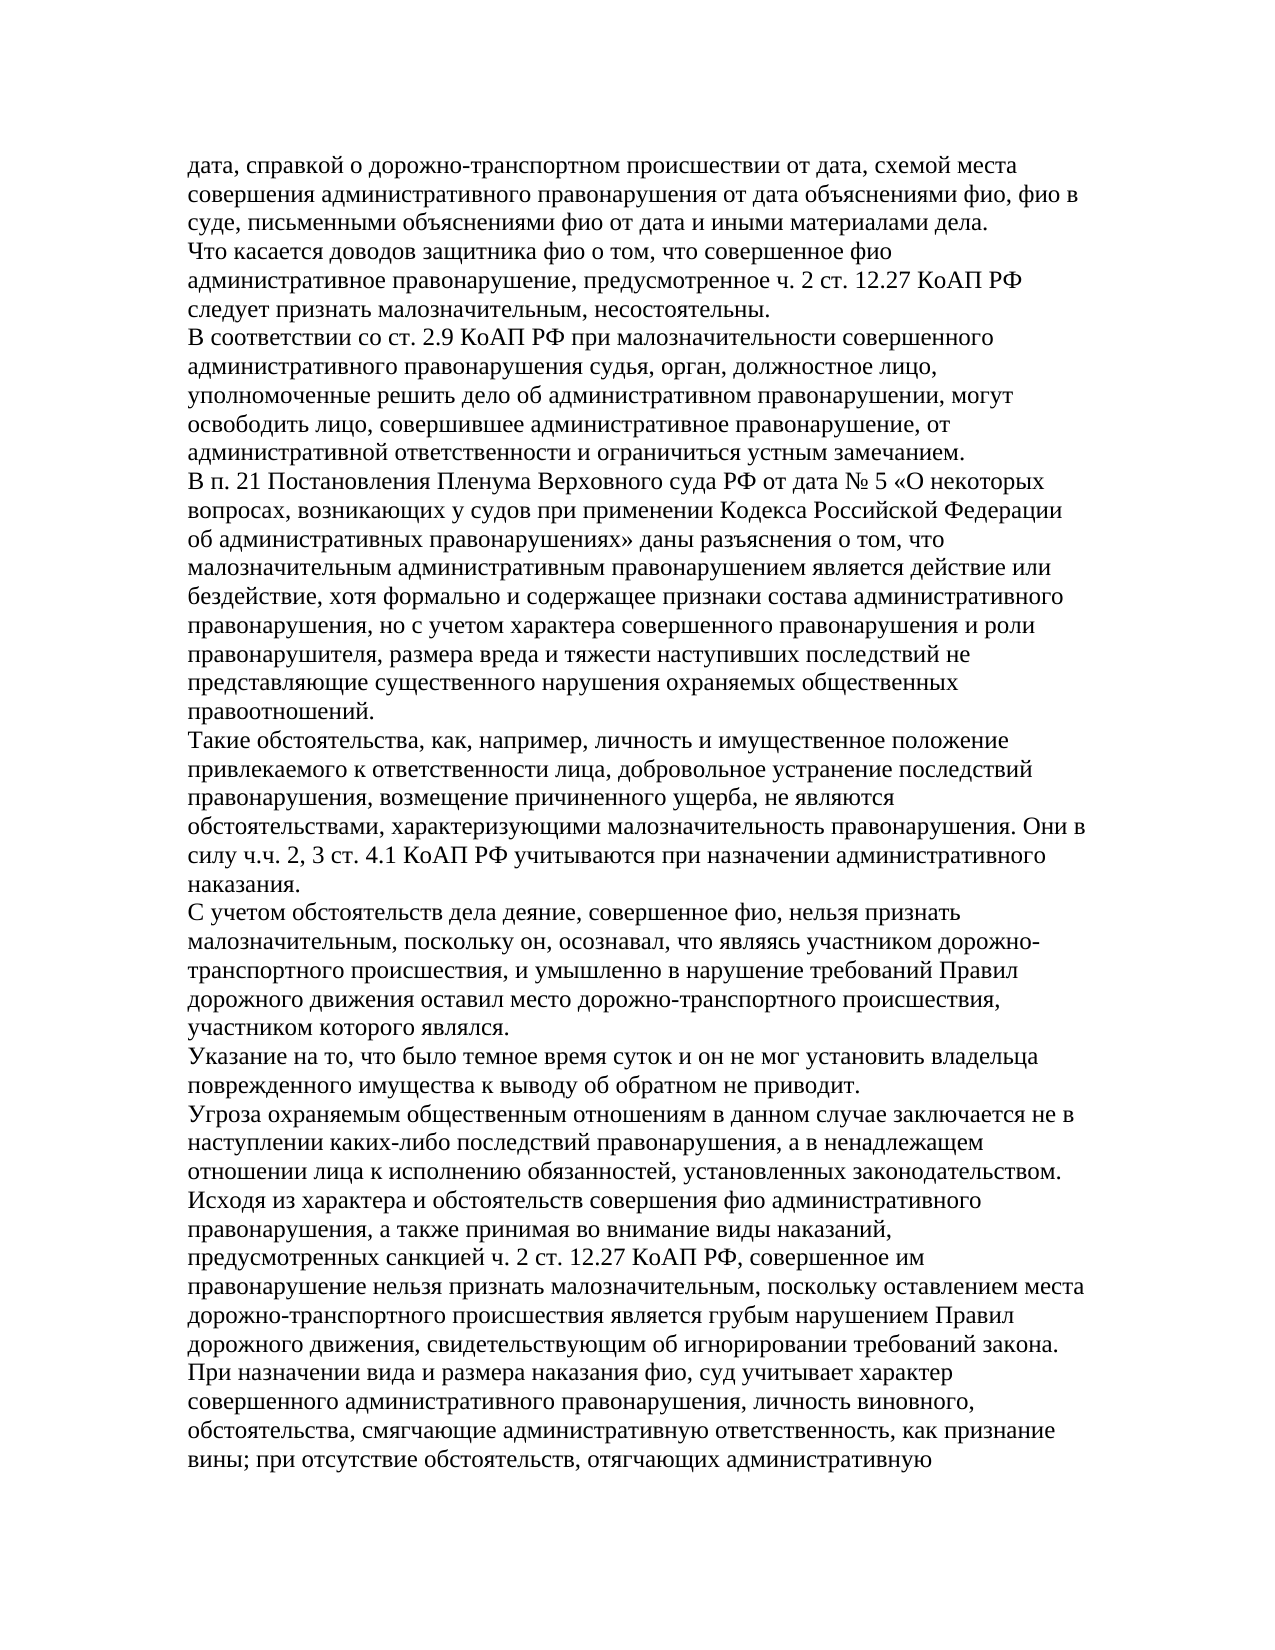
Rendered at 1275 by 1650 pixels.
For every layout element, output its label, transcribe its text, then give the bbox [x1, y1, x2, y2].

text Указание на то, что было темное время суток и он не мог установить владельца поврежденного имущества к выводу об обратном не приводит. [187, 1041, 1087, 1099]
text С учетом обстоятельств дела деяние, совершенное фио, нельзя признать малозначительным, поскольку он, осознавал, что являясь участником дорожно-транспортного происшествия, и умышленно в нарушение требований Правил дорожного движения оставил место дорожно-транспортного происшествия, участником которого являлся. [187, 897, 1087, 1041]
text В соответствии со ст. 2.9 КоАП РФ при малозначительности совершенного административного правонарушения судья, орган, должностное лицо, уполномоченные решить дело об административном правонарушении, могут освободить лицо, совершившее административное правонарушение, от административной ответственности и ограничиться устным замечанием. [187, 322, 1087, 466]
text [187, 150, 1087, 236]
text В п. 21 Постановления Пленума Верховного суда РФ от дата № 5 «О некоторых вопросах, возникающих у судов при применении Кодекса Российской Федерации об административных правонарушениях» даны разъяснения о том, что малозначительным административным правонарушением является действие или бездействие, хотя формально и содержащее признаки состава административного правонарушения, но с учетом характера совершенного правонарушения и роли правонарушителя, размера вреда и тяжести наступивших последствий не представляющие существенного нарушения охраняемых общественных правоотношений. [187, 466, 1087, 725]
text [187, 1357, 1087, 1472]
text Угроза охраняемым общественным отношениям в данном случае заключается не в наступлении каких-либо последствий правонарушения, а в ненадлежащем отношении лица к исполнению обязанностей, установленных законодательством. [187, 1099, 1087, 1185]
text Такие обстоятельства, как, например, личность и имущественное положение привлекаемого к ответственности лица, добровольное устранение последствий правонарушения, возмещение причиненного ущерба, не являются обстоятельствами, характеризующими малозначительность правонарушения. Они в силу ч.ч. 2, 3 ст. 4.1 КоАП РФ учитываются при назначении административного наказания. [187, 725, 1087, 897]
text Исходя из характера и обстоятельств совершения фио административного правонарушения, а также принимая во внимание виды наказаний, предусмотренных санкцией ч. 2 ст. 12.27 КоАП РФ, совершенное им правонарушение нельзя признать малозначительным, поскольку оставлением места дорожно-транспортного происшествия является грубым нарушением Правил дорожного движения, свидетельствующим об игнорировании требований закона. [187, 1185, 1087, 1357]
text Что касается доводов защитника фио о том, что совершенное фио административное правонарушение, предусмотренное ч. 2 ст. 12.27 КоАП РФ следует признать малозначительным, несостоятельны. [187, 236, 1087, 322]
